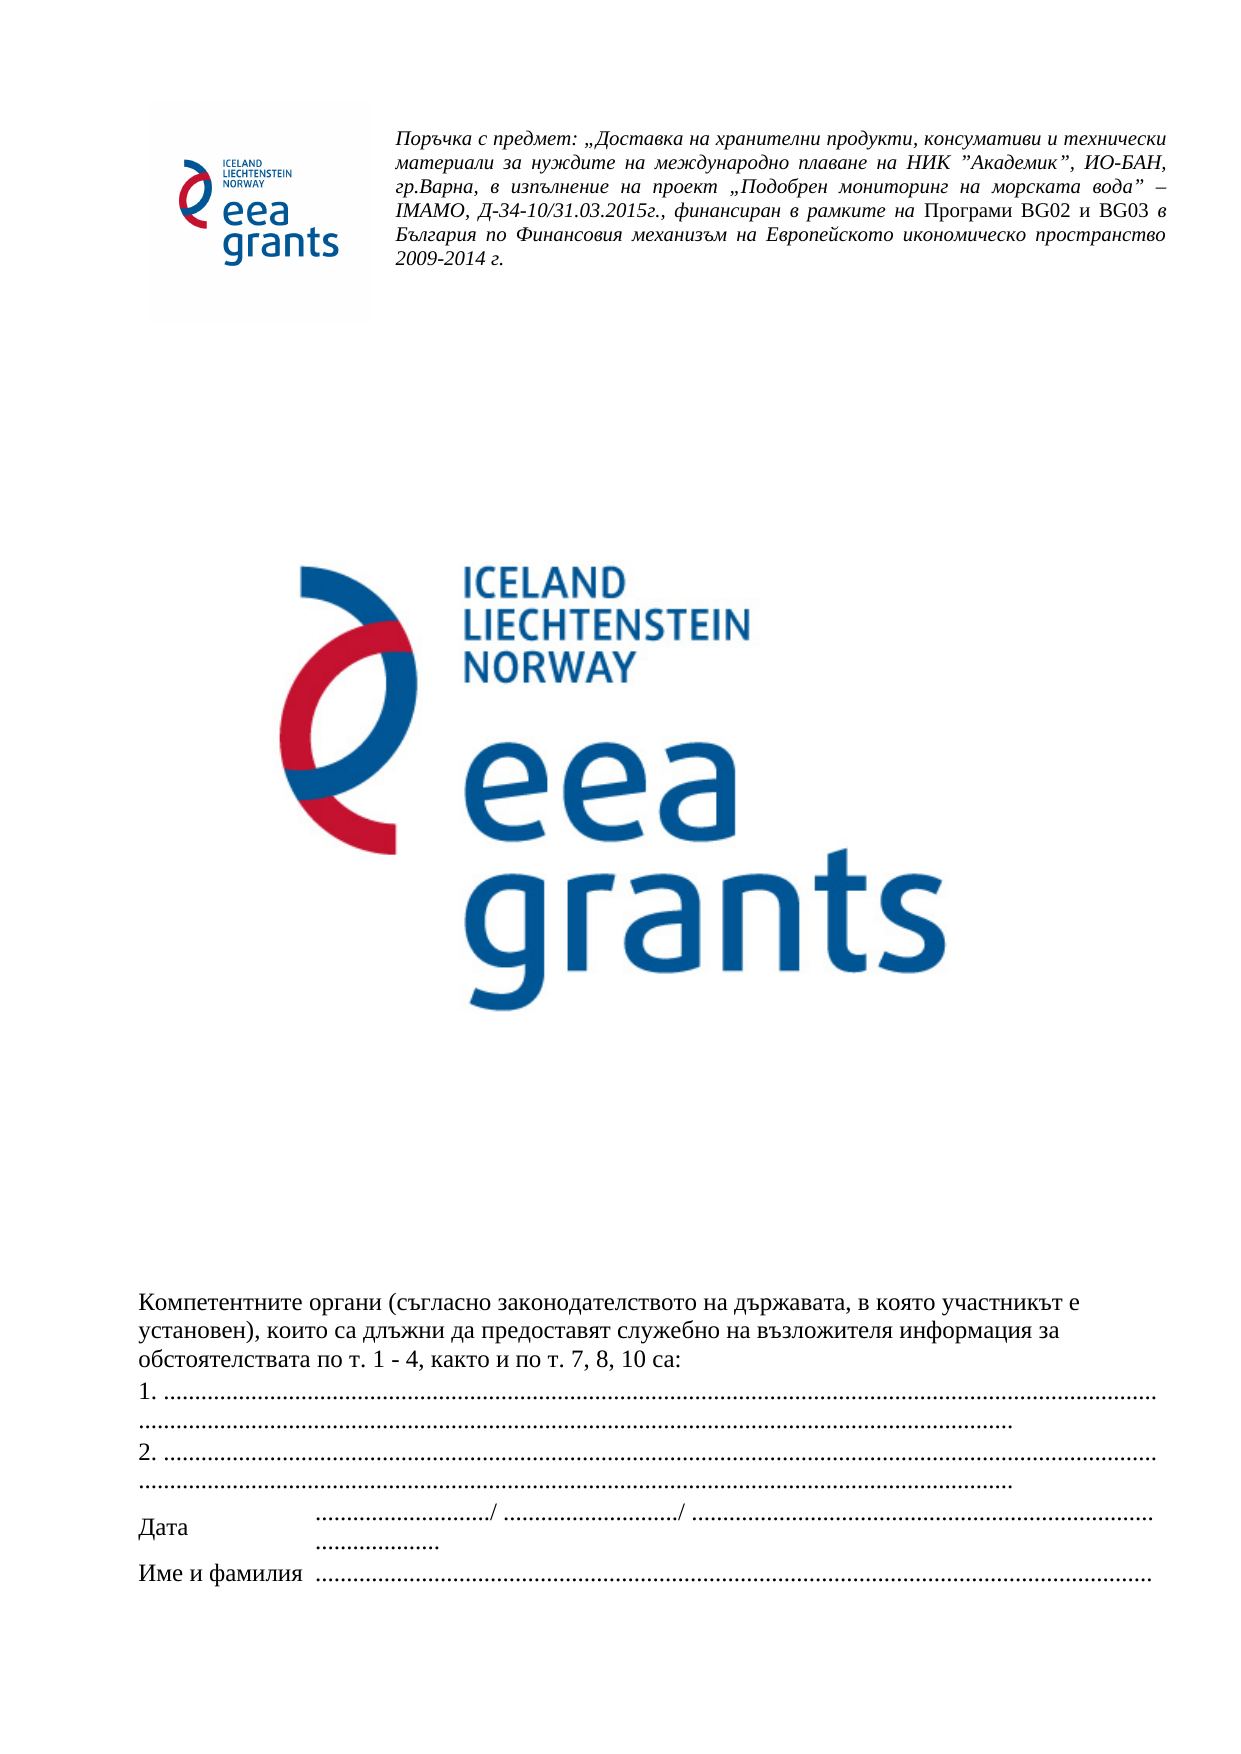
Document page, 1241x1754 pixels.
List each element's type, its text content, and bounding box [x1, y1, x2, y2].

table_cell Име и фамилия [136, 1556, 313, 1588]
picture [147, 101, 1078, 1254]
table_cell ............................................................................................................................................................ [313, 1556, 1158, 1588]
table_cell Дата [136, 1496, 313, 1556]
table_cell ............................/ ............................/ .............................................................................................. [313, 1496, 1158, 1556]
table_cell Компетентните органи (съгласно законодателството на държавата, в която участникът е установен), които са длъжни да предоставят служебно на възложителя информация за обстоятелствата по т. 1 - 4, както и по т. 7, 8, 10 са: [136, 1285, 1158, 1374]
table_cell 2. ........................................................................................................................................................................................................................................................................................................... [136, 1435, 1158, 1496]
table_cell 1. ........................................................................................................................................................................................................................................................................................................... [136, 1375, 1158, 1435]
